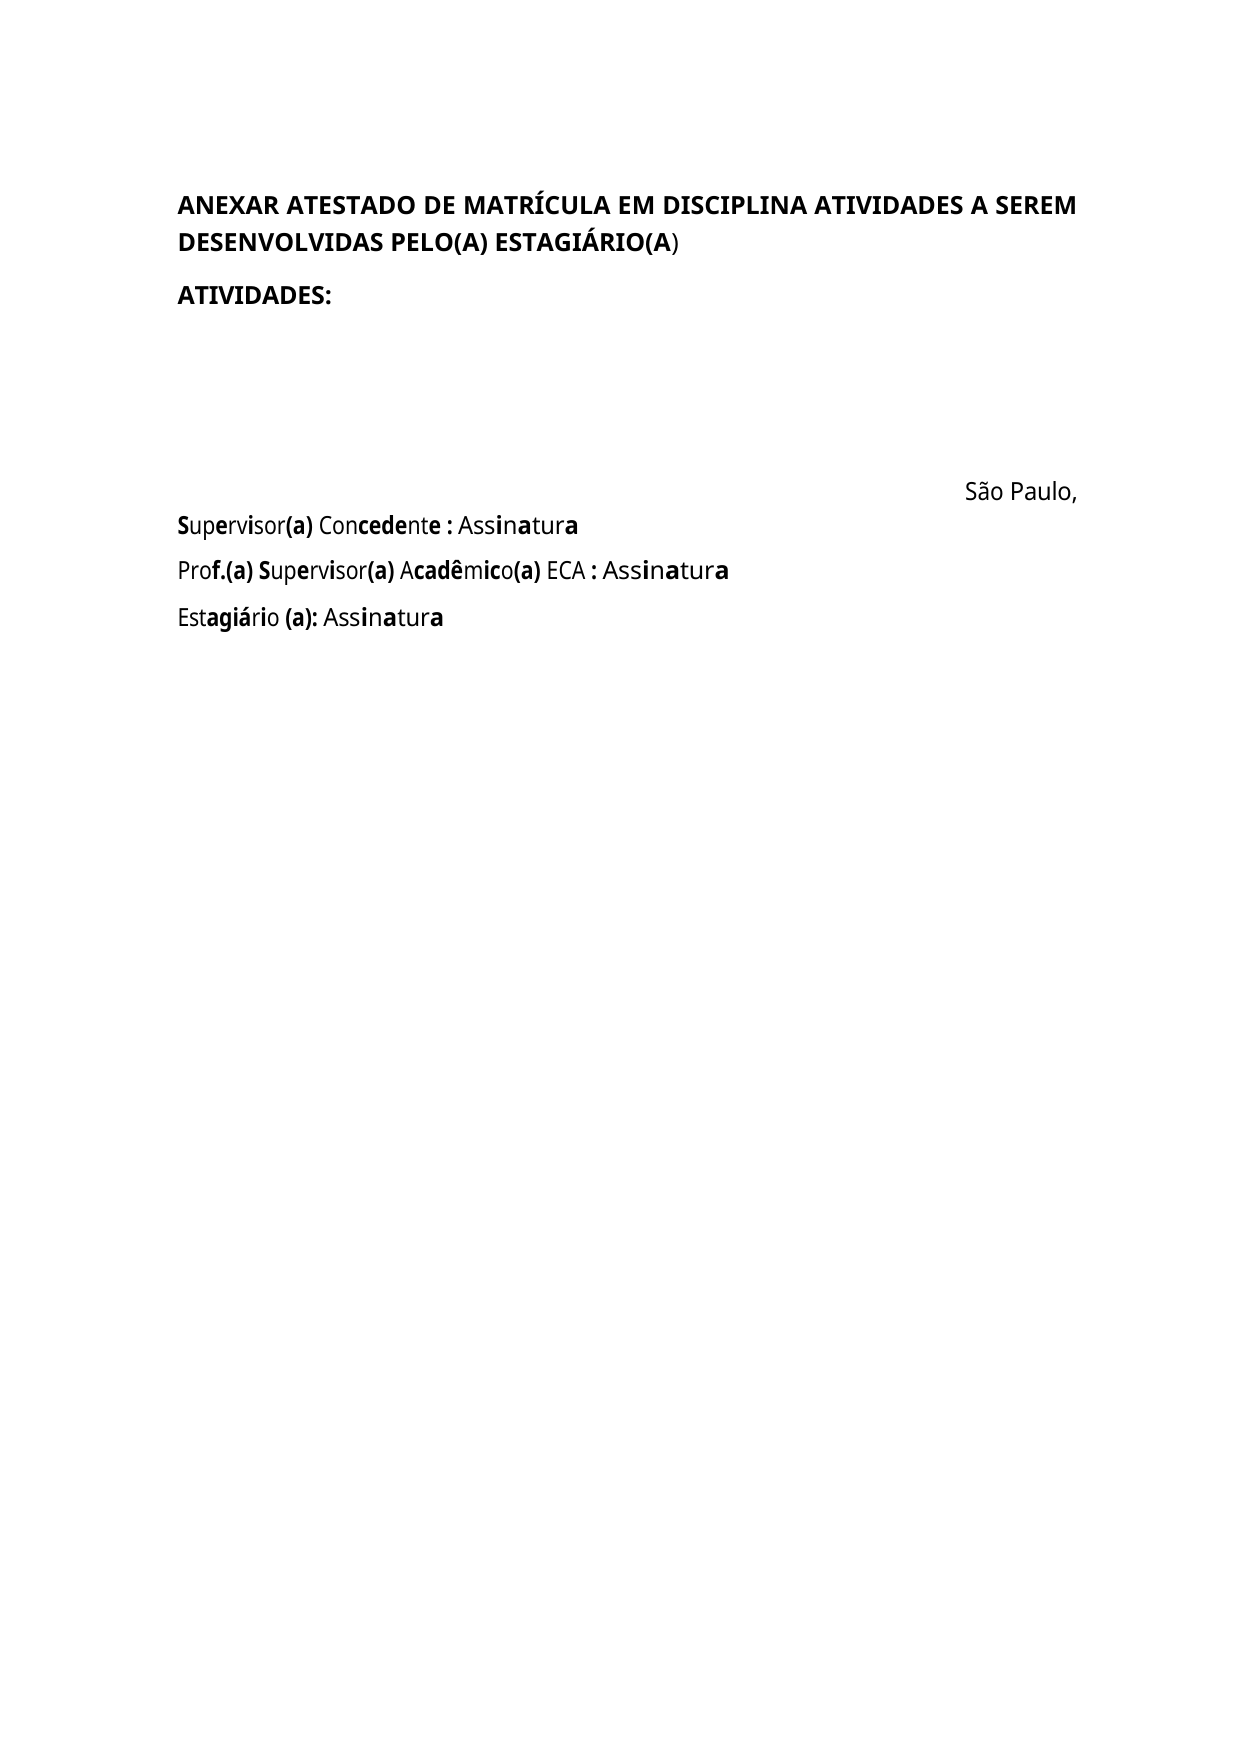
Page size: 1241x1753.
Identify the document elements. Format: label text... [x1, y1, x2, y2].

text São Paulo, [177, 473, 1078, 507]
text ANEXAR ATESTADO DE MATRÍCULA EM DISCIPLINA ATIVIDADES A SEREM DESENVOLVIDAS PELO(A) ESTAGIÁRIO(A) [177, 187, 1078, 258]
text Supervisor(a) Concedente : Assinatura [177, 507, 628, 541]
text ATIVIDADES: [177, 278, 1078, 312]
text Estagiário (a): Assinatura [177, 599, 475, 633]
text Prof.(a) Supervisor(a) Acadêmico(a) ECA : Assinatura [177, 553, 793, 587]
